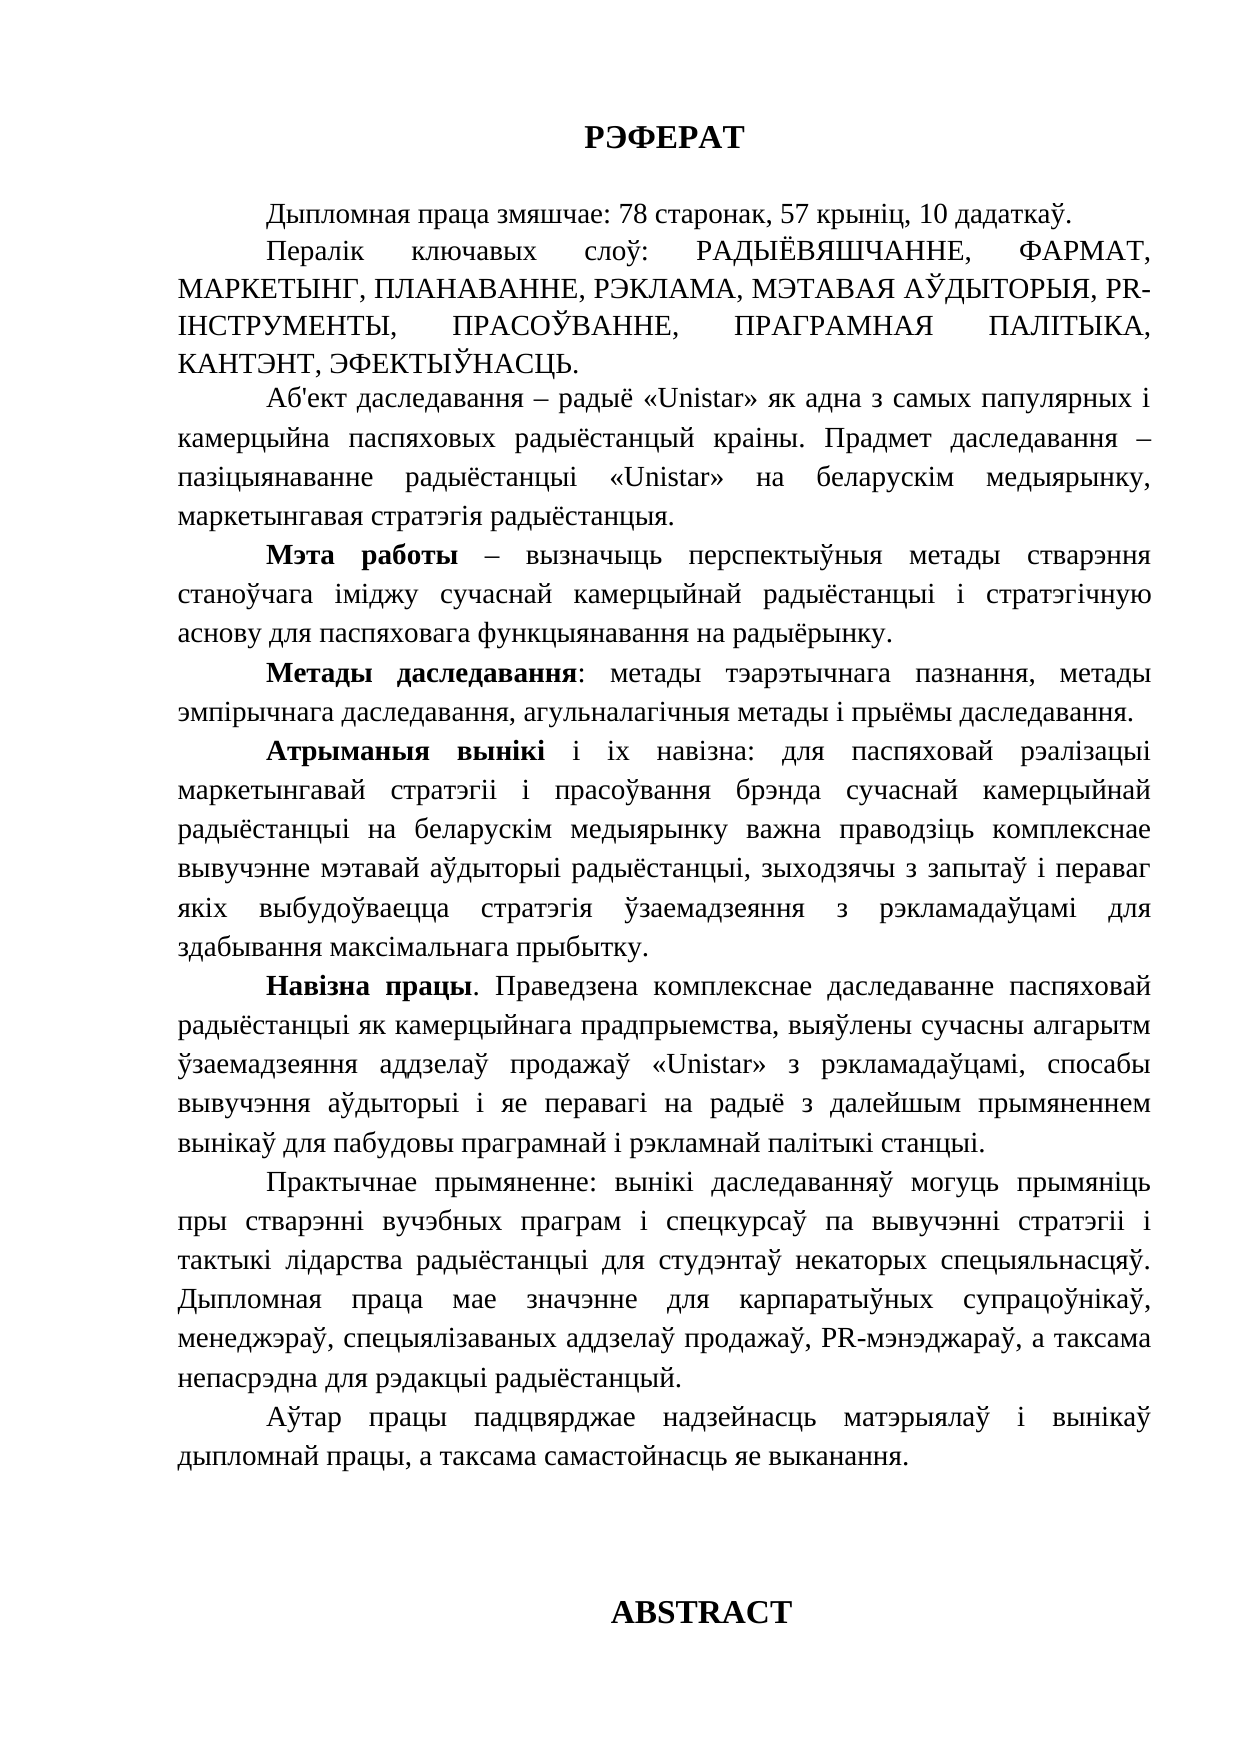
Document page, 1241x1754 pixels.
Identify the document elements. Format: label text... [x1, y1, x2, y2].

text Навізна працы. Праведзена комплекснае даследаванне паспяховай радыёстанцыі як камерцыйнага прадпрыемства, выяўлены сучасны алгарытм ўзаемадзеяння аддзелаў продажаў «Unistar» з рэкламадаўцамі, спосабы вывучэння аўдыторыі і яе перавагі на радыё з далейшым прымяненнем вынікаў для пабудовы праграмнай і рэкламнай палітыкі станцыі. [177, 968, 1152, 1158]
text Практычнае прымяненне: вынікі даследаванняў могуць прымяніць пры стварэнні вучэбных праграм і спецкурсаў па вывучэнні стратэгіі і тактыкі лідарства радыёстанцыі для студэнтаў некаторых спецыяльнасцяў. Дыпломная праца мае значэнне для карпаратыўных супрацоўнікаў, менеджэраў, спецыялізаваных аддзелаў продажаў, PR-мэнэджараў, а таксама непасрэдна для рэдакцыі радыёстанцый. [177, 1164, 1152, 1393]
text Дыпломная праца змяшчае: 78 старонак, 57 крыніц, 10 дадаткаў. [177, 193, 1152, 231]
text Аб'ект даследавання – радыё «Unistar» як адна з самых папулярных і камерцыйна паспяховых радыёстанцый краіны. Прадмет даследавання – пазіцыянаванне радыёстанцыі «Unistar» на беларускім медыярынку, маркетынгавая стратэгія радыёстанцыя. [177, 381, 1152, 532]
text Атрыманыя вынікі і іх навізна: для паспяховай рэалізацыі маркетынгавай стратэгіі і прасоўвання брэнда сучаснай камерцыйнай радыёстанцыі на беларускім медыярынку важна праводзіць комплекснае вывучэнне мэтавай аўдыторыі радыёстанцыі, зыходзячы з запытаў і пераваг якіх выбудоўваецца стратэгія ўзаемадзеяння з рэкламадаўцамі для здабывання максімальнага прыбытку. [177, 733, 1152, 962]
text Пералік ключавых слоў: РАДЫЁВЯШЧАННЕ, ФАРМАТ, МАРКЕТЫНГ, ПЛАНАВАННЕ, РЭКЛАМА, МЭТАВАЯ АЎДЫТОРЫЯ, PR-ІНСТРУМЕНТЫ, ПРАСОЎВАННЕ, ПРАГРАМНАЯ ПАЛІТЫКА, КАНТЭНТ, ЭФЕКТЫЎНАСЦЬ. [177, 231, 1152, 381]
text ABSTRACT [177, 1593, 1152, 1631]
text Аўтар працы падцвярджае надзейнасць матэрыялаў і вынікаў дыпломнай працы, а таксама самастойнасць яе выканання. [177, 1399, 1152, 1472]
text Мэта работы – вызначыць перспектыўныя метады стварэння станоўчага іміджу сучаснай камерцыйнай радыёстанцыі і стратэгiчную аснову для паспяховага функцыянавання на радыёрынку. [177, 537, 1152, 649]
text РЭФЕРАТ [177, 118, 1152, 156]
text Метады даследавання: метады тэарэтычнага пазнання, метады эмпірычнага даследавання, агульналагічныя метады і прыёмы даследавання. [177, 655, 1152, 727]
